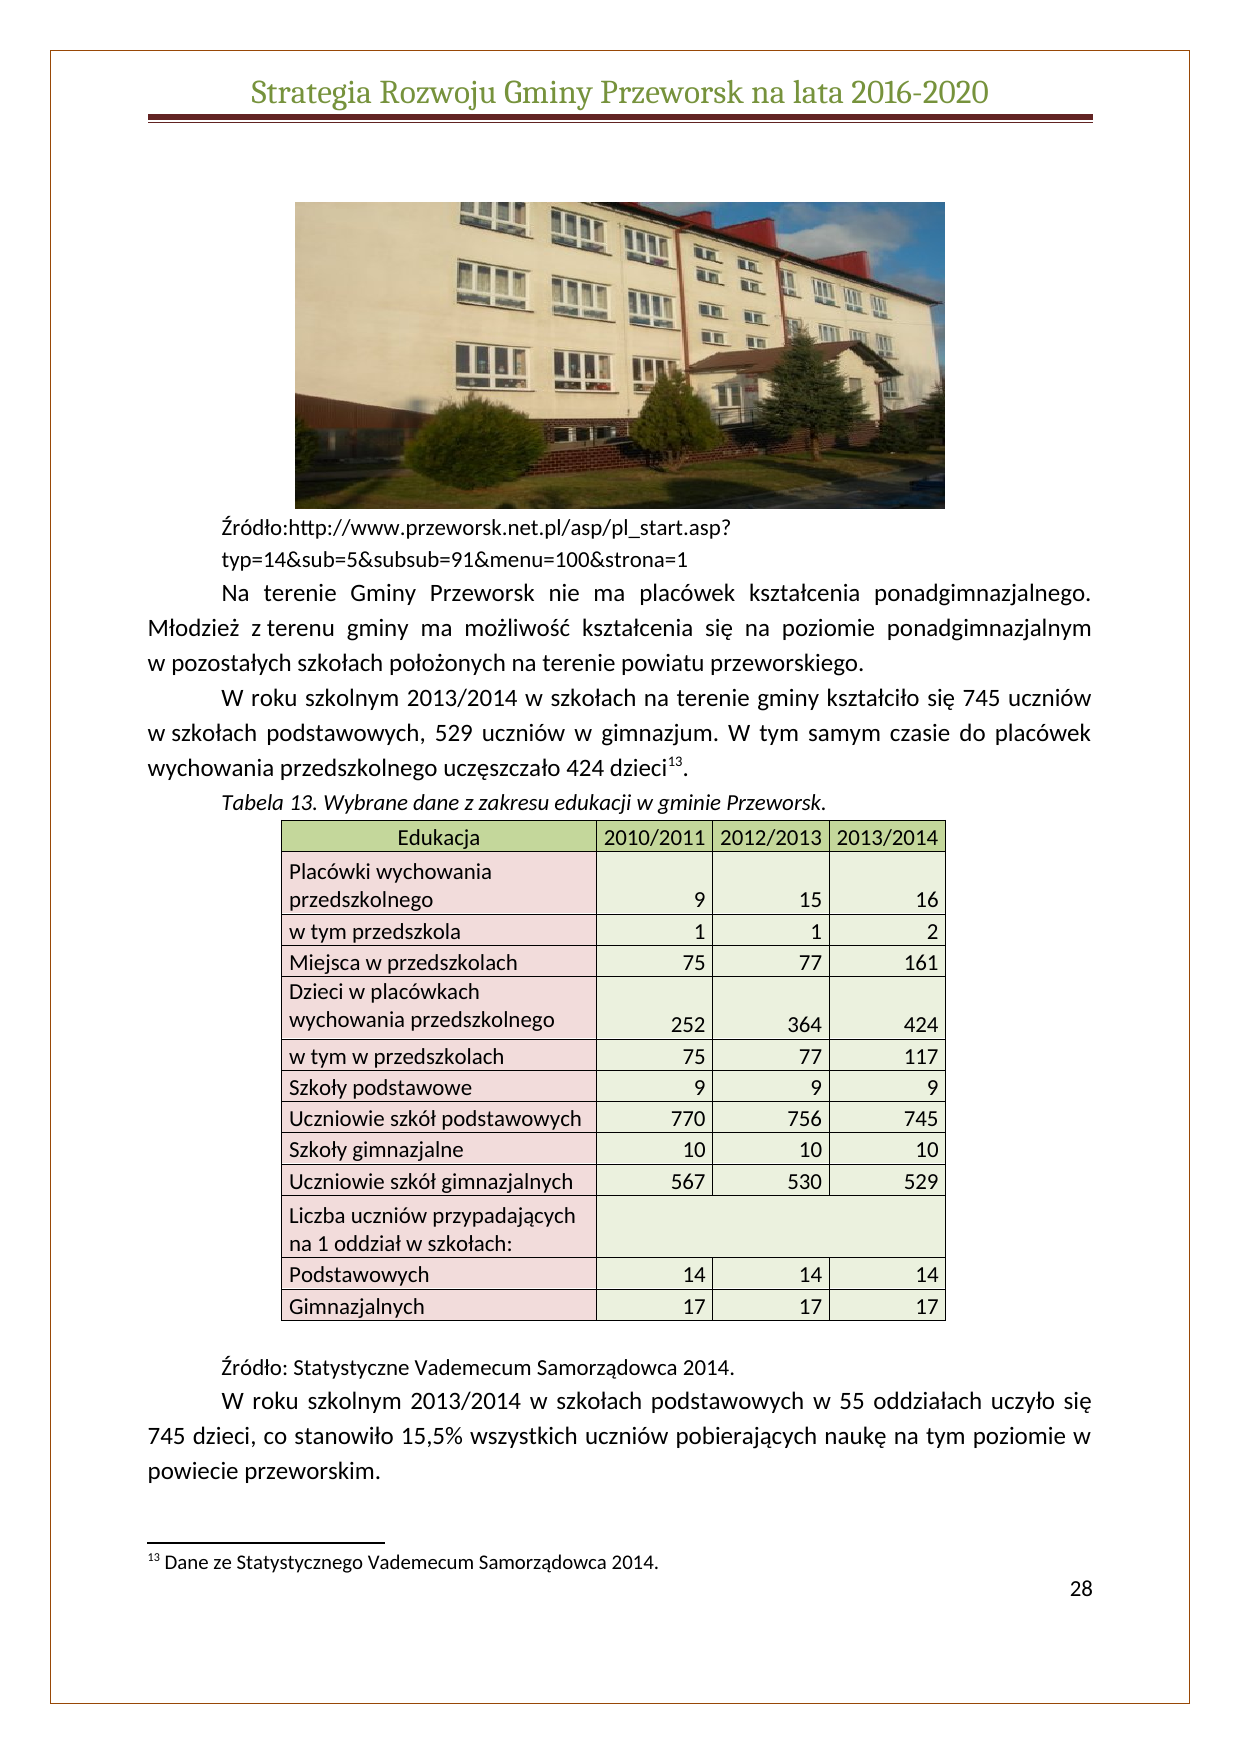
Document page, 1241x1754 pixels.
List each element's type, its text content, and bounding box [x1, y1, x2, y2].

table_cell w tym przedszkola [282, 915, 596, 945]
table_cell Dzieci w placówkach wychowania przedszkolnego [282, 977, 596, 1038]
table_cell Szkoły podstawowe [282, 1071, 596, 1101]
table_cell Miejsca w przedszkolach [282, 946, 596, 976]
table_cell Placówki wychowania przedszkolnego [282, 852, 596, 913]
table_cell 770 [597, 1102, 712, 1132]
table_cell Podstawowych [282, 1258, 596, 1288]
text Źródło:http://www.przeworsk.net.pl/asp/pl_start.asp?typ=14&sub=5&subsub=91&menu=100&strona=1 [221, 513, 1093, 573]
table_cell 424 [830, 977, 945, 1038]
table_cell 252 [597, 977, 712, 1038]
text Źródło: Statystyczne Vademecum Samorządowca 2014. [147, 1353, 1093, 1381]
text W roku szkolnym 2013/2014 w szkołach podstawowych w 55 oddziałach uczyło się 745 dzieci, co stanowiło 15,5% wszystkich uczniów pobierających naukę na tym poziomie w powiecie przeworskim. [147, 1385, 1093, 1486]
table_cell Szkoły gimnazjalne [282, 1133, 596, 1163]
table_cell w tym w przedszkolach [282, 1040, 596, 1070]
table_cell 14 [830, 1258, 945, 1288]
table_cell 17 [597, 1290, 712, 1320]
text W roku szkolnym 2013/2014 w szkołach na terenie gminy kształciło się 745 uczniów w szkołach podstawowych, 529 uczniów w gimnazjum. W tym samym czasie do placówek wychowania przedszkolnego uczęszczało 424 dzieci. [147, 683, 1093, 783]
table_cell 117 [830, 1040, 945, 1070]
table_cell Uczniowie szkół podstawowych [282, 1102, 596, 1132]
table_cell 14 [713, 1258, 829, 1288]
table_header 2013/2014 [830, 821, 945, 851]
table_cell 17 [713, 1290, 829, 1320]
table_cell 16 [830, 852, 945, 913]
table_cell 75 [597, 1040, 712, 1070]
table_cell 364 [713, 977, 829, 1038]
table_cell 530 [713, 1165, 829, 1195]
table_cell Gimnazjalnych [282, 1290, 596, 1320]
table_cell Liczba uczniów przypadających na 1 oddział w szkołach: [282, 1196, 596, 1257]
table_cell 9 [597, 1071, 712, 1101]
text Na terenie Gminy Przeworsk nie ma placówek kształcenia ponadgimnazjalnego. Młodzież z terenu gminy ma możliwość kształcenia się na poziomie ponadgimnazjalnym w pozostałych szkołach położonych na terenie powiatu przeworskiego. [147, 578, 1093, 678]
table_header 2010/2011 [597, 821, 712, 851]
table_header Edukacja [282, 821, 596, 851]
table_cell 2 [830, 915, 945, 945]
table_cell Uczniowie szkół gimnazjalnych [282, 1165, 596, 1195]
picture [295, 202, 945, 509]
text Tabela 13. Wybrane dane z zakresu edukacji w gminie Przeworsk. [147, 788, 1093, 816]
table_cell [597, 1196, 945, 1257]
table_header 2012/2013 [713, 821, 829, 851]
table_cell 14 [597, 1258, 712, 1288]
table_cell 17 [830, 1290, 945, 1320]
table_cell 1 [597, 915, 712, 945]
table_cell 15 [713, 852, 829, 913]
table_cell 567 [597, 1165, 712, 1195]
table_cell 1 [713, 915, 829, 945]
table_cell 77 [713, 1040, 829, 1070]
table_cell 745 [830, 1102, 945, 1132]
table_cell 529 [830, 1165, 945, 1195]
table_cell 9 [830, 1071, 945, 1101]
table_cell 10 [713, 1133, 829, 1163]
table_cell 756 [713, 1102, 829, 1132]
table_cell 10 [830, 1133, 945, 1163]
table_cell 161 [830, 946, 945, 976]
table_cell 75 [597, 946, 712, 976]
table_cell 9 [597, 852, 712, 913]
table_cell 9 [713, 1071, 829, 1101]
table_cell 77 [713, 946, 829, 976]
table_cell 10 [597, 1133, 712, 1163]
